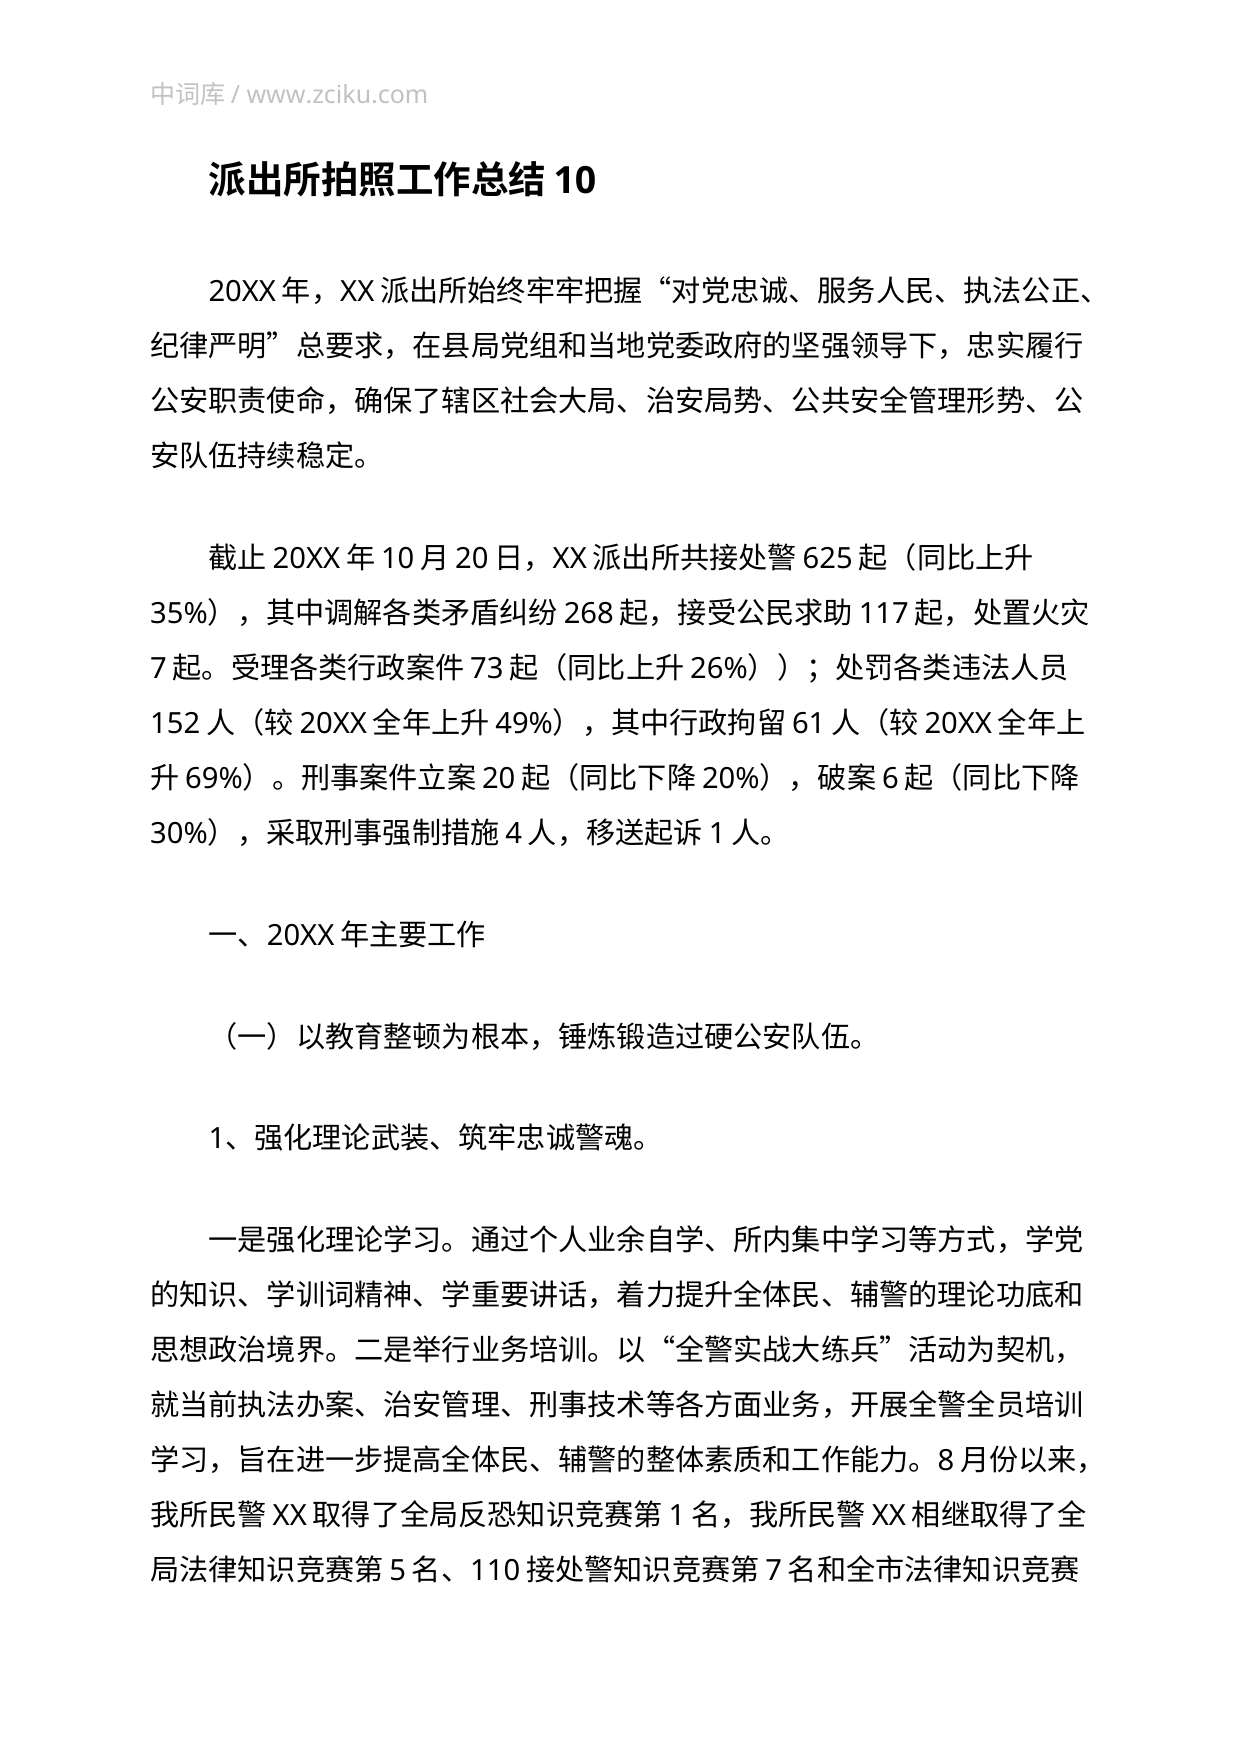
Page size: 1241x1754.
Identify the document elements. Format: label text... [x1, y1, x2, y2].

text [150, 1217, 1090, 1589]
text 截止20XX年10月20日，XX派出所共接处警625起（同比上升35%），其中调解各类矛盾纠纷268起，接受公民求助117起，处置火灾7起。受理各类行政案件73起（同比上升26%））；处罚各类违法人员152人（较20XX全年上升49%），其中行政拘留61人（较20XX全年上升69%）。刑事案件立案20起（同比下降20%），破案6起（同比下降30%），采取刑事强制措施4人，移送起诉1人。 [150, 534, 1090, 852]
text （一）以教育整顿为根本，锤炼锻造过硬公安队伍。 [150, 1013, 1090, 1055]
text 20XX年，XX派出所始终牢牢把握“对党忠诚、服务人民、执法公正、纪律严明”总要求，在县局党组和当地党委政府的坚强领导下，忠实履行公安职责使命，确保了辖区社会大局、治安局势、公共安全管理形势、公安队伍持续稳定。 [150, 268, 1090, 475]
text 1、强化理论武装、筑牢忠诚警魂。 [150, 1115, 1090, 1157]
text 派出所拍照工作总结10 [150, 150, 1090, 204]
text 一、20XX年主要工作 [150, 911, 1090, 953]
